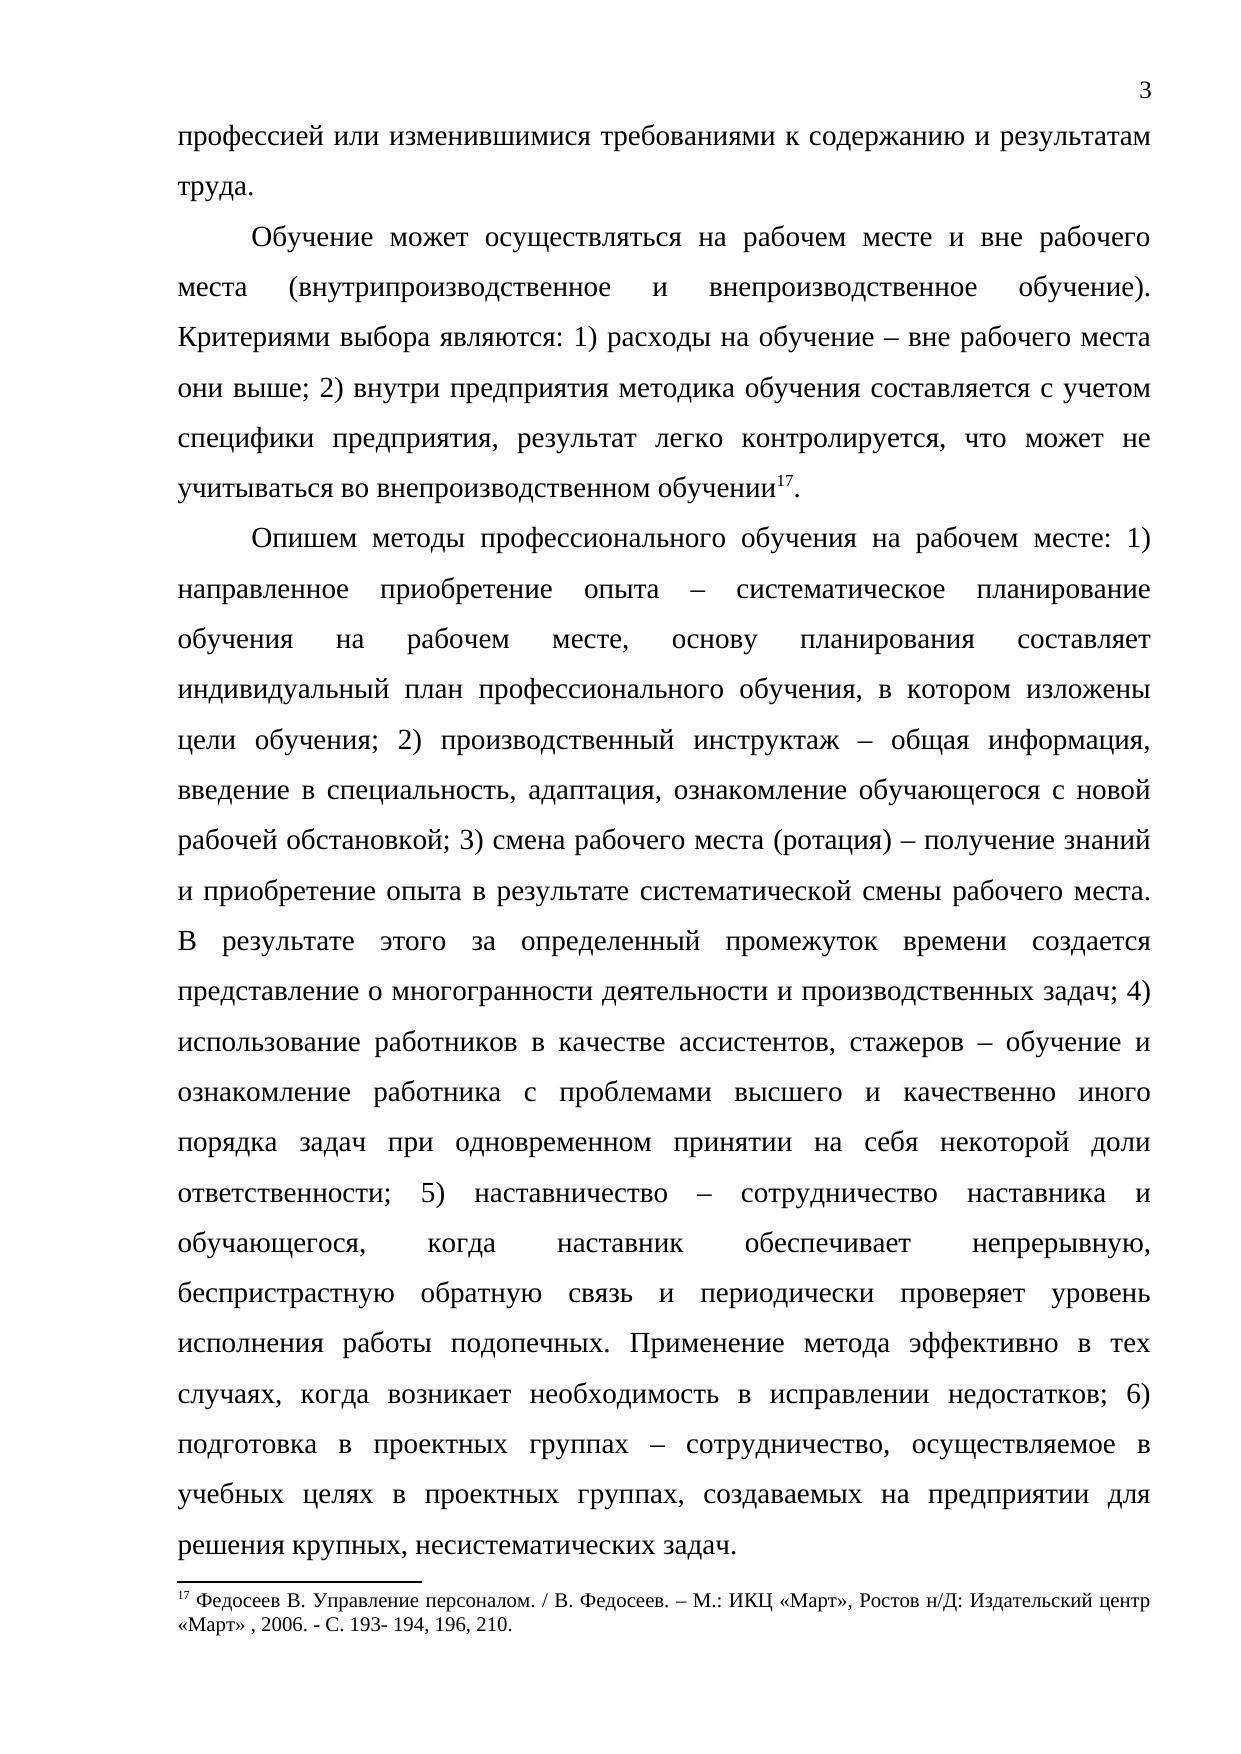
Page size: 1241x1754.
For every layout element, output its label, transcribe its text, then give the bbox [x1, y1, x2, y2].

text Обучение может осуществляться на рабочем месте и вне рабочего места (внутрипроизводственное и внепроизводственное обучение). Критериями выбора являются: 1) расходы на обучение – вне рабочего места они выше; 2) внутри предприятия методика обучения составляется с учетом специфики предприятия, результат легко контролируется, что может не учитываться во внепроизводственном обучении. [177, 219, 1152, 504]
text Опишем методы профессионального обучения на рабочем месте: 1) направленное приобретение опыта – систематическое планирование обучения на рабочем месте, основу планирования составляет индивидуальный план профессионального обучения, в котором изложены цели обучения; 2) производственный инструктаж – общая информация, введение в специальность, адаптация, ознакомление обучающегося с новой рабочей обстановкой; 3) смена рабочего места (ротация) – получение знаний и приобретение опыта в результате систематической смены рабочего места. В результате этого за определенный промежуток времени создается представление о многогранности деятельности и производственных задач; 4) использование работников в качестве ассистентов, стажеров – обучение и ознакомление работника с проблемами высшего и качественно иного порядка задач при одновременном принятии на себя некоторой доли ответственности; 5) наставничество – сотрудничество наставника и обучающегося, когда наставник обеспечивает непрерывную, беспристрастную обратную связь и периодически проверяет уровень исполнения работы подопечных. Применение метода эффективно в тех случаях, когда возникает необходимость в исправлении недостатков; 6) подготовка в проектных группах – сотрудничество, осуществляемое в учебных целях в проектных группах, создаваемых на предприятии для решения крупных, несистематических задач. [177, 521, 1152, 1560]
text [177, 118, 1152, 202]
